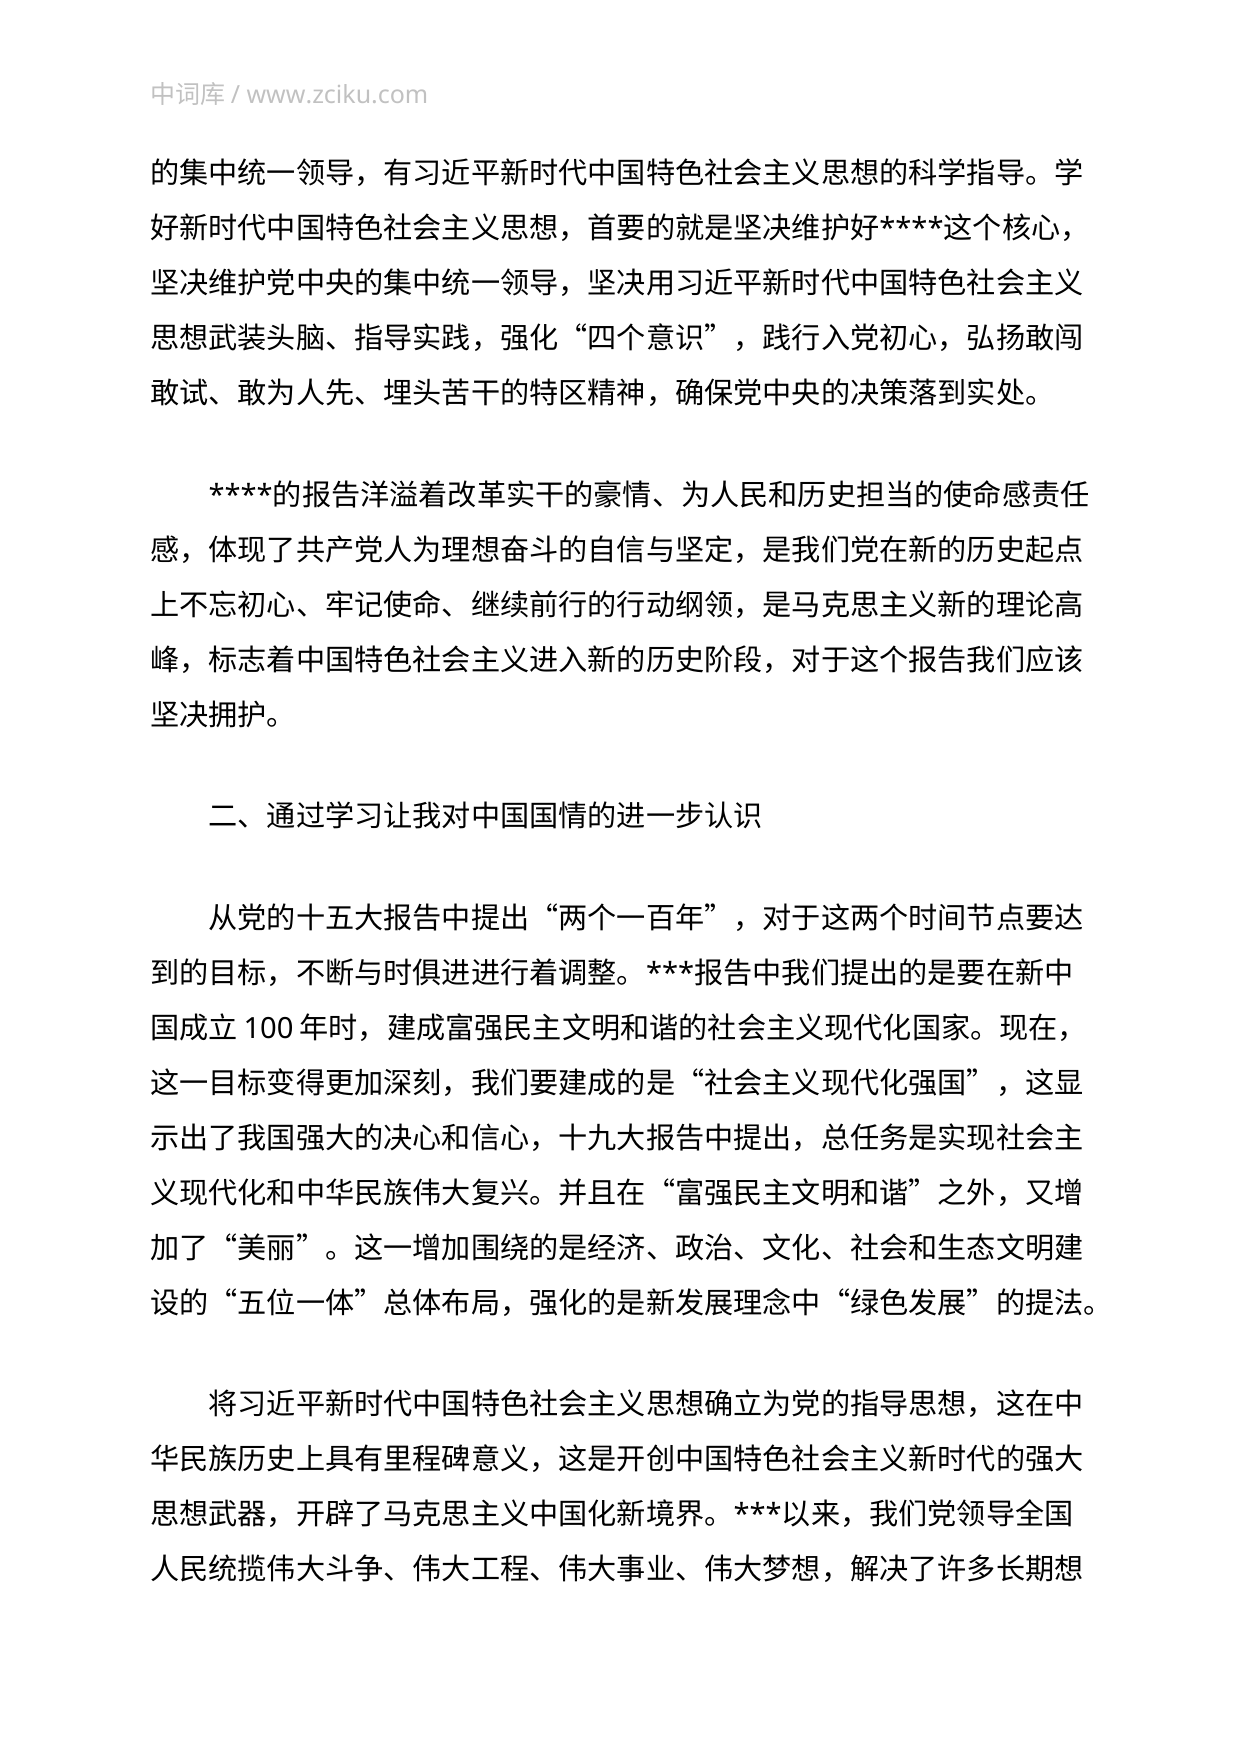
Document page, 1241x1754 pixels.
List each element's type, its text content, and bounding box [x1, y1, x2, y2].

text 从党的十五大报告中提出“两个一百年”，对于这两个时间节点要达到的目标，不断与时俱进进行着调整。***报告中我们提出的是要在新中国成立100年时，建成富强民主文明和谐的社会主义现代化国家。现在，这一目标变得更加深刻，我们要建成的是“社会主义现代化强国”，这显示出了我国强大的决心和信心，十九大报告中提出，总任务是实现社会主义现代化和中华民族伟大复兴。并且在“富强民主文明和谐”之外，又增加了“美丽”。这一增加围绕的是经济、政治、文化、社会和生态文明建设的“五位一体”总体布局，强化的是新发展理念中“绿色发展”的提法。 [150, 895, 1090, 1321]
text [150, 150, 1090, 412]
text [150, 1381, 1090, 1588]
text ****的报告洋溢着改革实干的豪情、为人民和历史担当的使命感责任感，体现了共产党人为理想奋斗的自信与坚定，是我们党在新的历史起点上不忘初心、牢记使命、继续前行的行动纲领，是马克思主义新的理论高峰，标志着中国特色社会主义进入新的历史阶段，对于这个报告我们应该坚决拥护。 [150, 471, 1090, 733]
text 二、通过学习让我对中国国情的进一步认识 [150, 793, 1090, 835]
